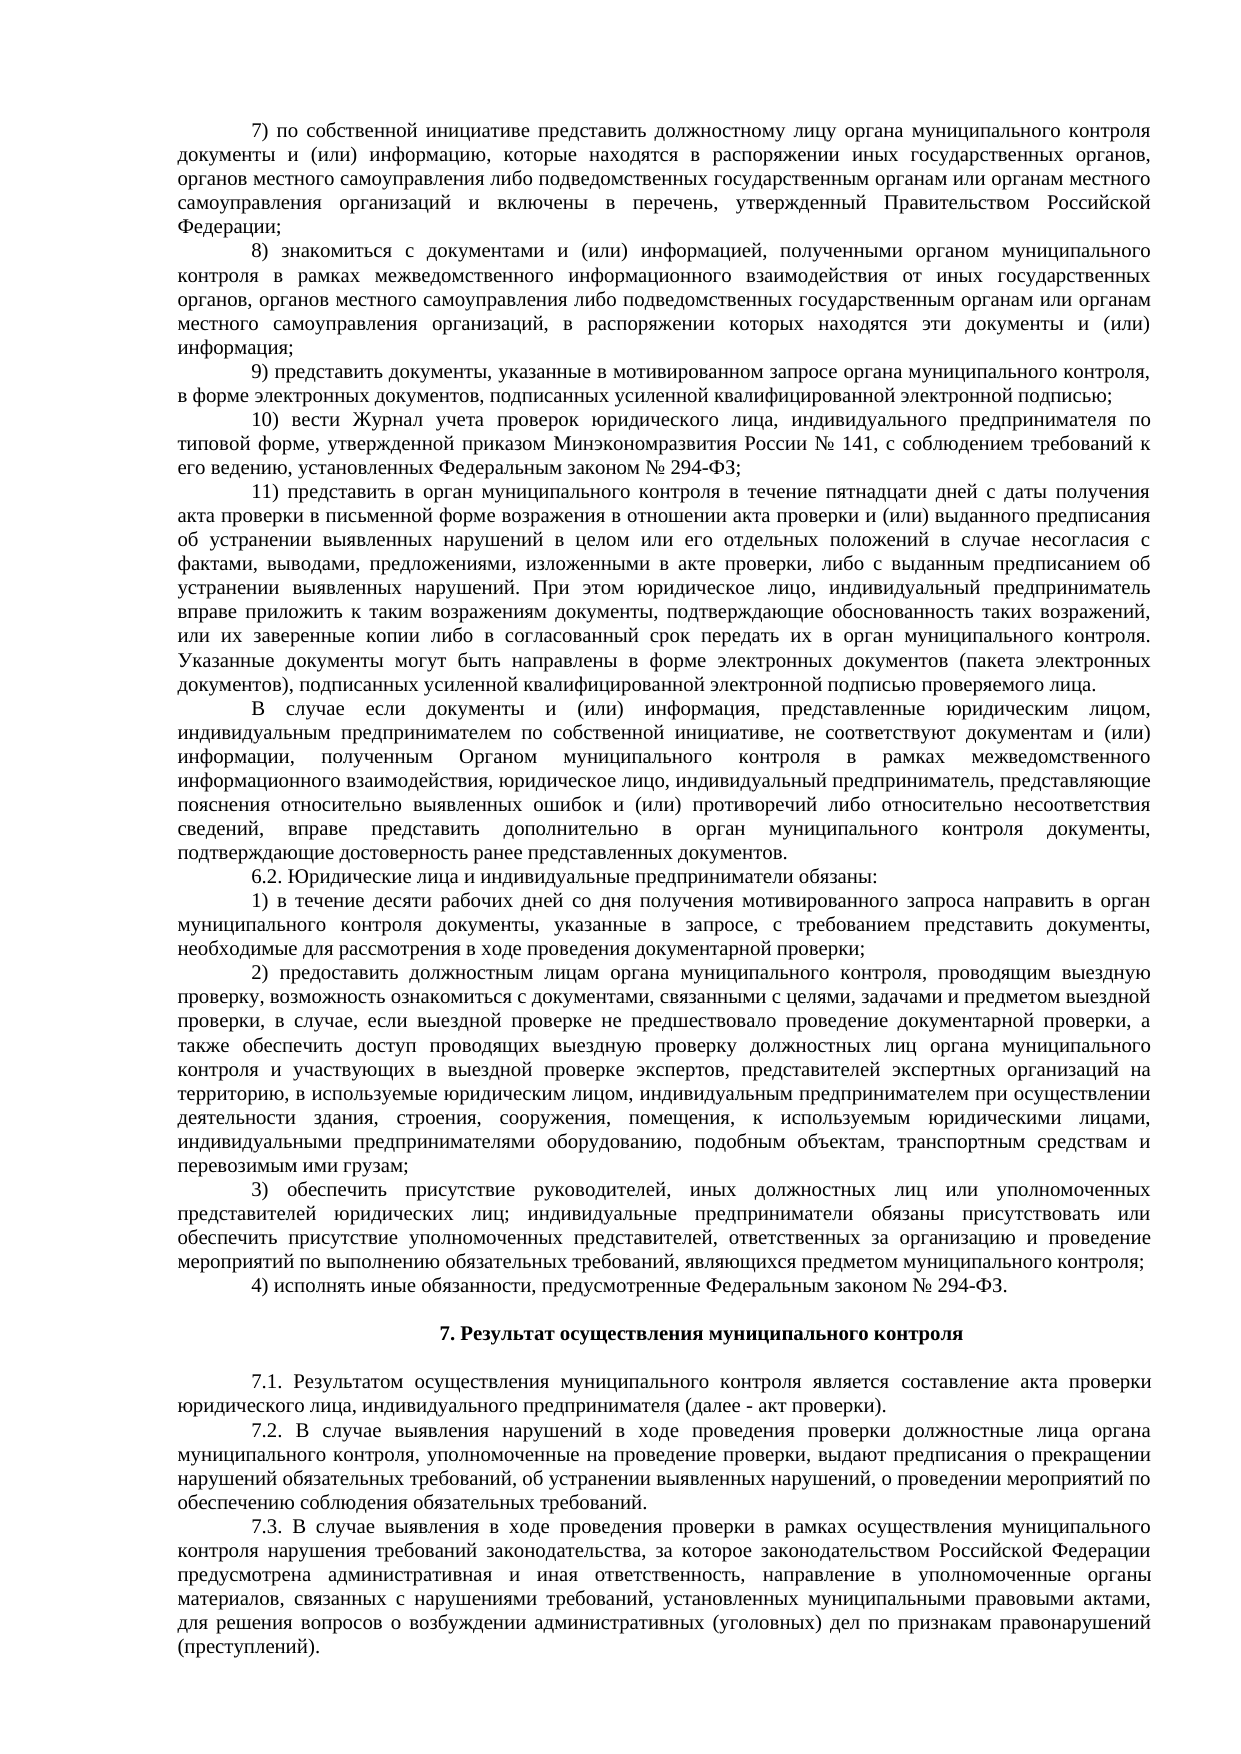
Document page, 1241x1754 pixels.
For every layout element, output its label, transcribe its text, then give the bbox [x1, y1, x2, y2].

text В случае если документы и (или) информация, представленные юридическим лицом, индивидуальным предпринимателем по собственной инициативе, не соответствуют документам и (или) информации, полученным Органом муниципального контроля в рамках межведомственного информационного взаимодействия, юридическое лицо, индивидуальный предприниматель, представляющие пояснения относительно выявленных ошибок и (или) противоречий либо относительно несоответствия сведений, вправе представить дополнительно в орган муниципального контроля документы, подтверждающие достоверность ранее представленных документов. [177, 696, 1152, 864]
text 7) по собственной инициативе представить должностному лицу органа муниципального контроля документы и (или) информацию, которые находятся в распоряжении иных государственных органов, органов местного самоуправления либо подведомственных государственным органам или органам местного самоуправления организаций и включены в перечень, утвержденный Правительством Российской Федерации; [177, 118, 1152, 238]
text 10) вести Журнал учета проверок юридического лица, индивидуального предпринимателя по типовой форме, утвержденной приказом Минэкономразвития России № 141, с соблюдением требований к его ведению, установленных Федеральным законом № 294-ФЗ; [177, 407, 1152, 479]
text 2) предоставить должностным лицам органа муниципального контроля, проводящим выездную проверку, возможность ознакомиться с документами, связанными с целями, задачами и предметом выездной проверки, в случае, если выездной проверке не предшествовало проведение документарной проверки, а также обеспечить доступ проводящих выездную проверку должностных лиц органа муниципального контроля и участвующих в выездной проверке экспертов, представителей экспертных организаций на территорию, в используемые юридическим лицом, индивидуальным предпринимателем при осуществлении деятельности здания, строения, сооружения, помещения, к используемым юридическими лицами, индивидуальными предпринимателями оборудованию, подобным объектам, транспортным средствам и перевозимым ими грузам; [177, 960, 1152, 1177]
text 7.2. В случае выявления нарушений в ходе проведения проверки должностные лица органа муниципального контроля, уполномоченные на проведение проверки, выдают предписания о прекращении нарушений обязательных требований, об устранении выявленных нарушений, о проведении мероприятий по обеспечению соблюдения обязательных требований. [177, 1417, 1152, 1514]
text 7.3. В случае выявления в ходе проведения проверки в рамках осуществления муниципального контроля нарушения требований законодательства, за которое законодательством Российской Федерации предусмотрена административная и иная ответственность, направление в уполномоченные органы материалов, связанных с нарушениями требований, установленных муниципальными правовыми актами, для решения вопросов о возбуждении административных (уголовных) дел по признакам правонарушений (преступлений). [177, 1514, 1152, 1658]
text 3) обеспечить присутствие руководителей, иных должностных лиц или уполномоченных представителей юридических лиц; индивидуальные предприниматели обязаны присутствовать или обеспечить присутствие уполномоченных представителей, ответственных за организацию и проведение мероприятий по выполнению обязательных требований, являющихся предметом муниципального контроля; [177, 1177, 1152, 1273]
text 6.2. Юридические лица и индивидуальные предприниматели обязаны: [177, 864, 1152, 888]
text 1) в течение десяти рабочих дней со дня получения мотивированного запроса направить в орган муниципального контроля документы, указанные в запросе, с требованием представить документы, необходимые для рассмотрения в ходе проведения документарной проверки; [177, 888, 1152, 960]
text 9) представить документы, указанные в мотивированном запросе органа муниципального контроля, в форме электронных документов, подписанных усиленной квалифицированной электронной подписью; [177, 359, 1152, 407]
text 7. Результат осуществления муниципального контроля [177, 1321, 1152, 1345]
text 7.1. Результатом осуществления муниципального контроля является составление акта проверки юридического лица, индивидуального предпринимателя (далее - акт проверки). [177, 1369, 1152, 1417]
text 11) представить в орган муниципального контроля в течение пятнадцати дней с даты получения акта проверки в письменной форме возражения в отношении акта проверки и (или) выданного предписания об устранении выявленных нарушений в целом или его отдельных положений в случае несогласия с фактами, выводами, предложениями, изложенными в акте проверки, либо с выданным предписанием об устранении выявленных нарушений. При этом юридическое лицо, индивидуальный предприниматель вправе приложить к таким возражениям документы, подтверждающие обоснованность таких возражений, или их заверенные копии либо в согласованный срок передать их в орган муниципального контроля. Указанные документы могут быть направлены в форме электронных документов (пакета электронных документов), подписанных усиленной квалифицированной электронной подписью проверяемого лица. [177, 479, 1152, 696]
text 4) исполнять иные обязанности, предусмотренные Федеральным законом № 294-ФЗ. [177, 1273, 1152, 1297]
text 8) знакомиться с документами и (или) информацией, полученными органом муниципального контроля в рамках межведомственного информационного взаимодействия от иных государственных органов, органов местного самоуправления либо подведомственных государственным органам или органам местного самоуправления организаций, в распоряжении которых находятся эти документы и (или) информация; [177, 238, 1152, 359]
